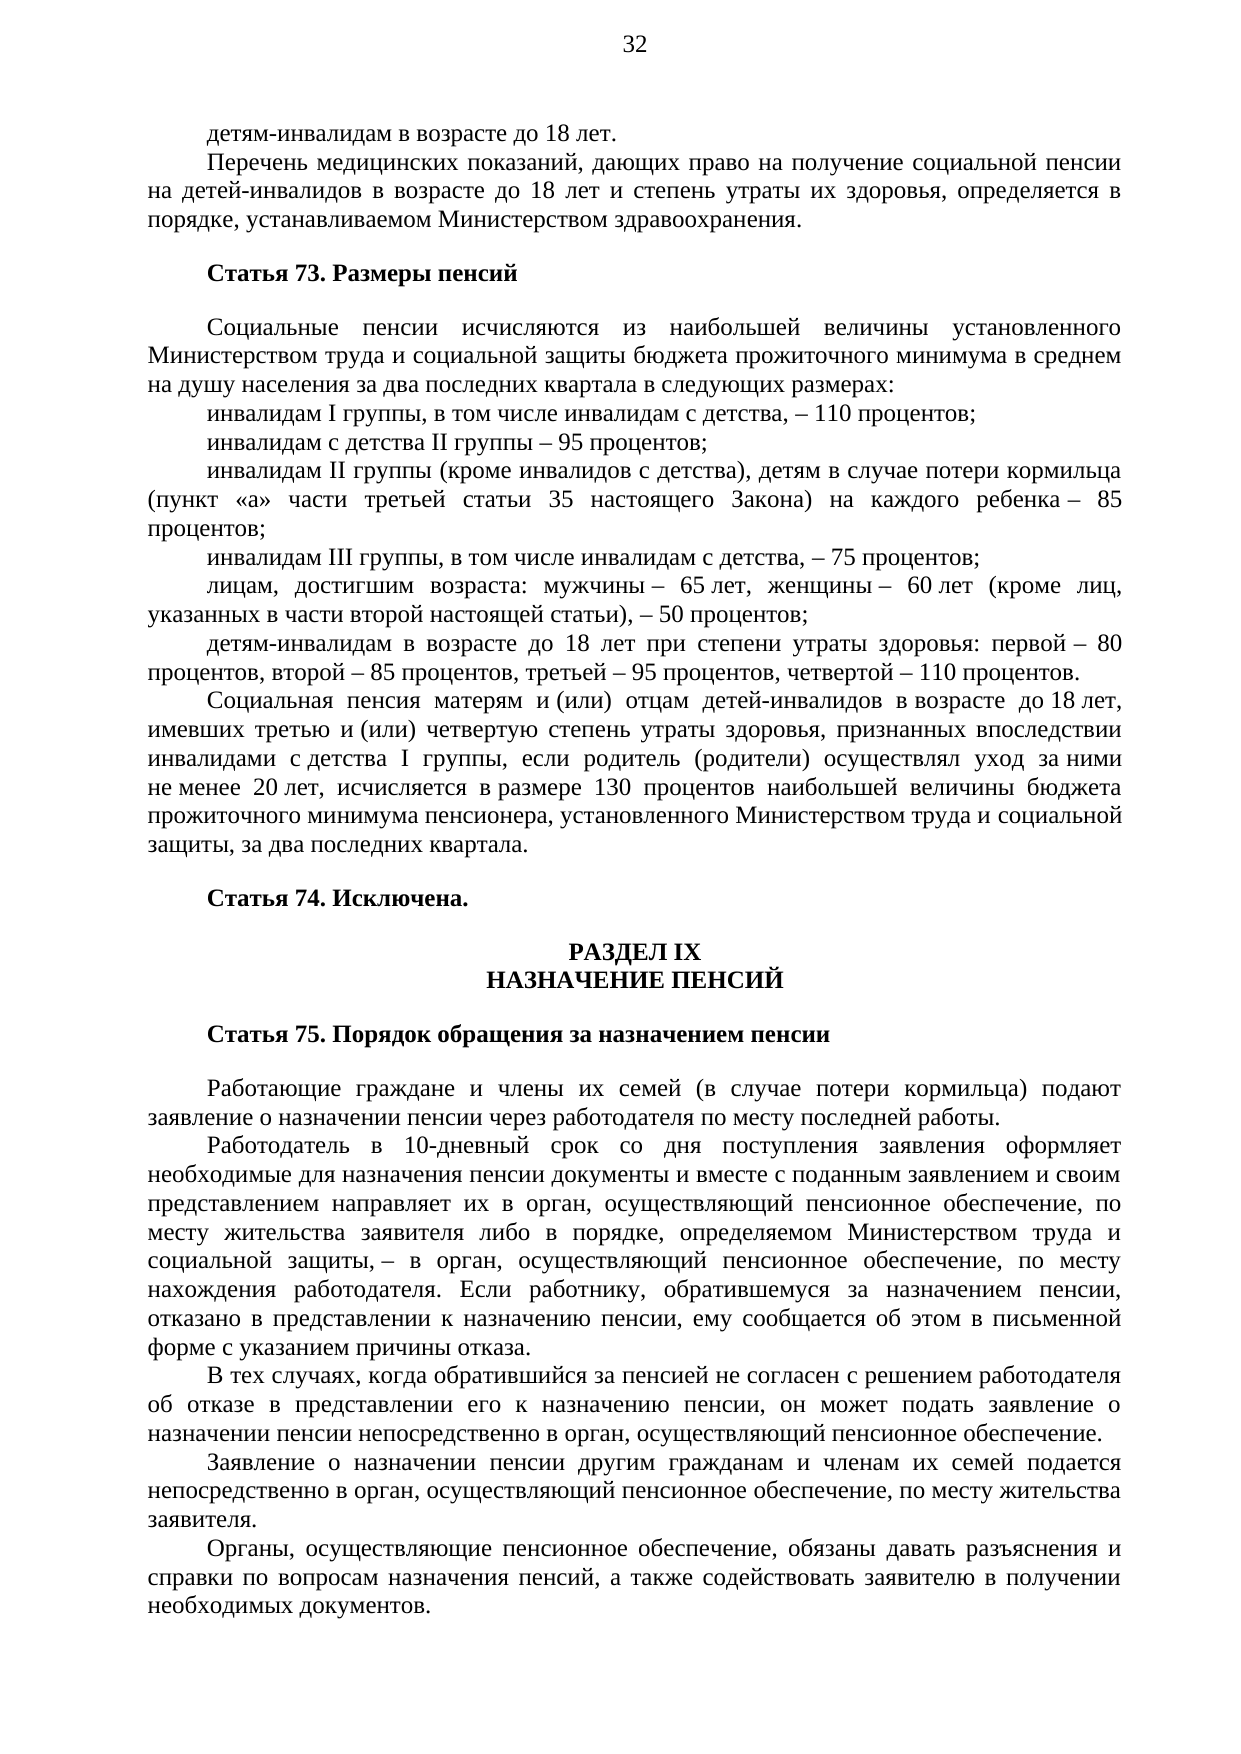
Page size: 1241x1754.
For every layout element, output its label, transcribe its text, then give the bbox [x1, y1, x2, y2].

text Перечень медицинских показаний, дающих право на получение социальной пенсии на детей-инвалидов в возрасте до 18 лет и степень утраты их здоровья, определяется в порядке, устанавливаемом Министерством здравоохранения. [147, 147, 1122, 233]
text Органы, осуществляющие пенсионное обеспечение, обязаны давать разъяснения и справки по вопросам назначения пенсий, а также содействовать заявителю в получении необходимых документов. [147, 1533, 1122, 1619]
text инвалидам III группы, в том числе инвалидам с детства, – 75 процентов; [147, 542, 1122, 571]
text инвалидам II группы (кроме инвалидов с детства), детям в случае потери кормильца (пункт «а» части третьей статьи 35 настоящего Закона) на каждого ребенка – 85 процентов; [147, 456, 1122, 542]
text инвалидам I группы, в том числе инвалидам с детства, – 110 процентов; [147, 398, 1122, 427]
text Работающие граждане и члены их семей (в случае потери кормильца) подают заявление о назначении пенсии через работодателя по месту последней работы. [147, 1073, 1122, 1131]
text В тех случаях, когда обратившийся за пенсией не согласен с решением работодателя об отказе в представлении его к назначению пенсии, он может подать заявление о назначении пенсии непосредственно в орган, осуществляющий пенсионное обеспечение. [147, 1361, 1122, 1447]
text детям-инвалидам в возрасте до 18 лет. [147, 118, 1122, 147]
text Заявление о назначении пенсии другим гражданам и членам их семей подается непосредственно в орган, осуществляющий пенсионное обеспечение, по месту жительства заявителя. [147, 1447, 1122, 1533]
text Статья 73. Размеры пенсий [207, 258, 1122, 287]
text Социальные пенсии исчисляются из наибольшей величины установленного Министерством труда и социальной защиты бюджета прожиточного минимума в среднем на душу населения за два последних квартала в следующих размерах: [147, 312, 1122, 398]
text детям-инвалидам в возрасте до 18 лет при степени утраты здоровья: первой – 80 процентов, второй – 85 процентов, третьей – 95 процентов, четвертой – 110 процентов. [147, 628, 1122, 686]
text Социальная пенсия матерям и (или) отцам детей-инвалидов в возрасте до 18 лет, имевших третью и (или) четвертую степень утраты здоровья, признанных впоследствии инвалидами с детства I группы, если родитель (родители) осуществлял уход за ними не менее 20 лет, исчисляется в размере 130 процентов наибольшей величины бюджета прожиточного минимума пенсионера, установленного Министерством труда и социальной защиты, за два последних квартала. [147, 686, 1122, 858]
text инвалидам с детства II группы – 95 процентов; [147, 427, 1122, 456]
text Статья 75. Порядок обращения за назначением пенсии [207, 1019, 1122, 1048]
text РАЗДЕЛ IX НАЗНАЧЕНИЕ ПЕНСИЙ [147, 937, 1122, 994]
text Работодатель в 10-дневный срок со дня поступления заявления оформляет необходимые для назначения пенсии документы и вместе с поданным заявлением и своим представлением направляет их в орган, осуществляющий пенсионное обеспечение, по месту жительства заявителя либо в порядке, определяемом Министерством труда и социальной защиты, – в орган, осуществляющий пенсионное обеспечение, по месту нахождения работодателя. Если работнику, обратившемуся за назначением пенсии, отказано в представлении к назначению пенсии, ему сообщается об этом в письменной форме с указанием причины отказа. [147, 1131, 1122, 1361]
text Статья 74. Исключена. [207, 883, 1122, 912]
text лицам, достигшим возраста: мужчины – 65 лет, женщины – 60 лет (кроме лиц, указанных в части второй настоящей статьи), – 50 процентов; [147, 571, 1122, 628]
